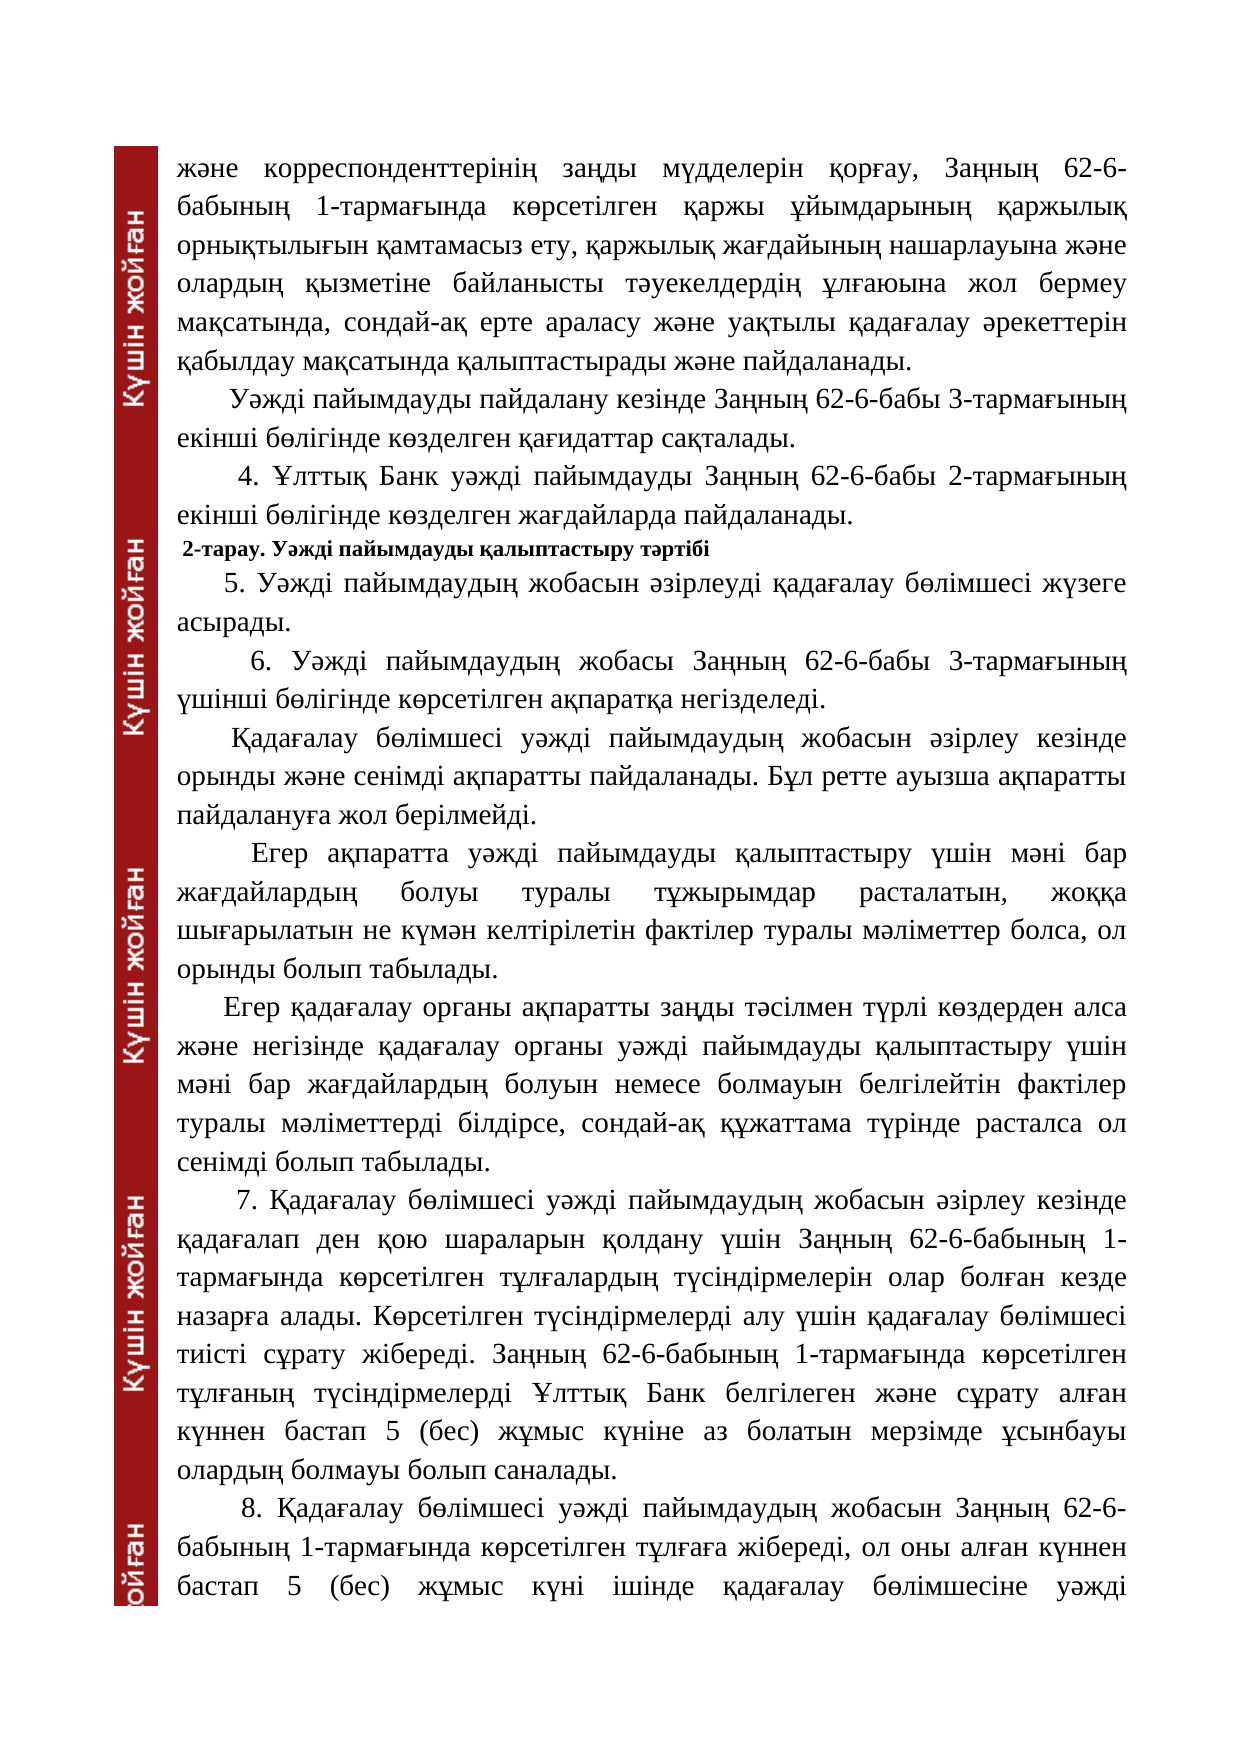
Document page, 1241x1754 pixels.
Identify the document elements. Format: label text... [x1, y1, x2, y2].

picture [114, 1601, 158, 1606]
text Қадағалау бөлімшесі уәжді пайымдаудың жобасын әзірлеу кезінде орынды және сенімді ақпаратты пайдаланады. Бұл ретте ауызша ақпаратты пайдалануға жол берілмейді. [112, 720, 1128, 830]
text 7. Қадағалау бөлімшесі уәжді пайымдаудың жобасын әзірлеу кезінде қадағалап ден қою шараларын қолдану үшін Заңның 62-6-бабының 1-тармағында көрсетілген тұлғалардың түсіндірмелерін олар болған кезде назарға алады. Көрсетілген түсіндірмелерді алу үшін қадағалау бөлімшесі тиісті сұрату жібереді. Заңның 62-6-бабының 1-тармағында көрсетілген тұлғаның түсіндірмелерді Ұлттық Банк белгілеген және сұрату алған күннен бастап 5 (бес) жұмыс күніне аз болатын мерзімде ұсынбауы олардың болмауы болып саналады. [112, 1182, 1128, 1486]
picture [114, 530, 158, 535]
text 5. Уәжді пайымдаудың жобасын әзірлеуді қадағалау бөлімшесі жүзеге асырады. [112, 566, 1128, 638]
picture [114, 638, 158, 643]
text 6. Уәжді пайымдаудың жобасы Заңның 62-6-бабы 3-тармағының үшінші бөлігінде көрсетілген ақпаратқа негізделеді. [112, 643, 1128, 715]
text 4. Ұлттық Банк уәжді пайымдауды Заңның 62-6-бабы 2-тармағының екінші бөлігінде көзделген жағдайларда пайдаланады. [112, 458, 1128, 530]
picture [114, 715, 158, 720]
text Уәжді пайымдауды пайдалану кезінде Заңның 62-6-бабы 3-тармағының екінші бөлігінде көзделген қағидаттар сақталады. [112, 381, 1128, 453]
picture [114, 562, 158, 566]
picture [114, 453, 158, 458]
picture [114, 984, 158, 989]
picture [114, 1177, 158, 1182]
picture [114, 830, 158, 835]
text 2-тарау. Уәжді пайымдауды қалыптастыру тәртібі [112, 535, 1128, 562]
text Егер ақпаратта уәжді пайымдауды қалыптастыру үшін мәні бар жағдайлардың болуы туралы тұжырымдар расталатын, жоққа шығарылатын не күмән келтірілетін фактілер туралы мәліметтер болса, ол орынды болып табылады. [112, 835, 1128, 984]
picture [114, 376, 158, 381]
text Егер қадағалау органы ақпаратты заңды тәсілмен түрлі көздерден алса және негізінде қадағалау органы уәжді пайымдауды қалыптастыру үшін мәні бар жағдайлардың болуын немесе болмауын белгілейтін фактілер туралы мәліметтерді білдірсе, сондай-ақ құжаттама түрінде расталса ол сенімді болып табылады. [112, 989, 1128, 1177]
picture [114, 146, 158, 150]
picture [114, 1486, 158, 1491]
